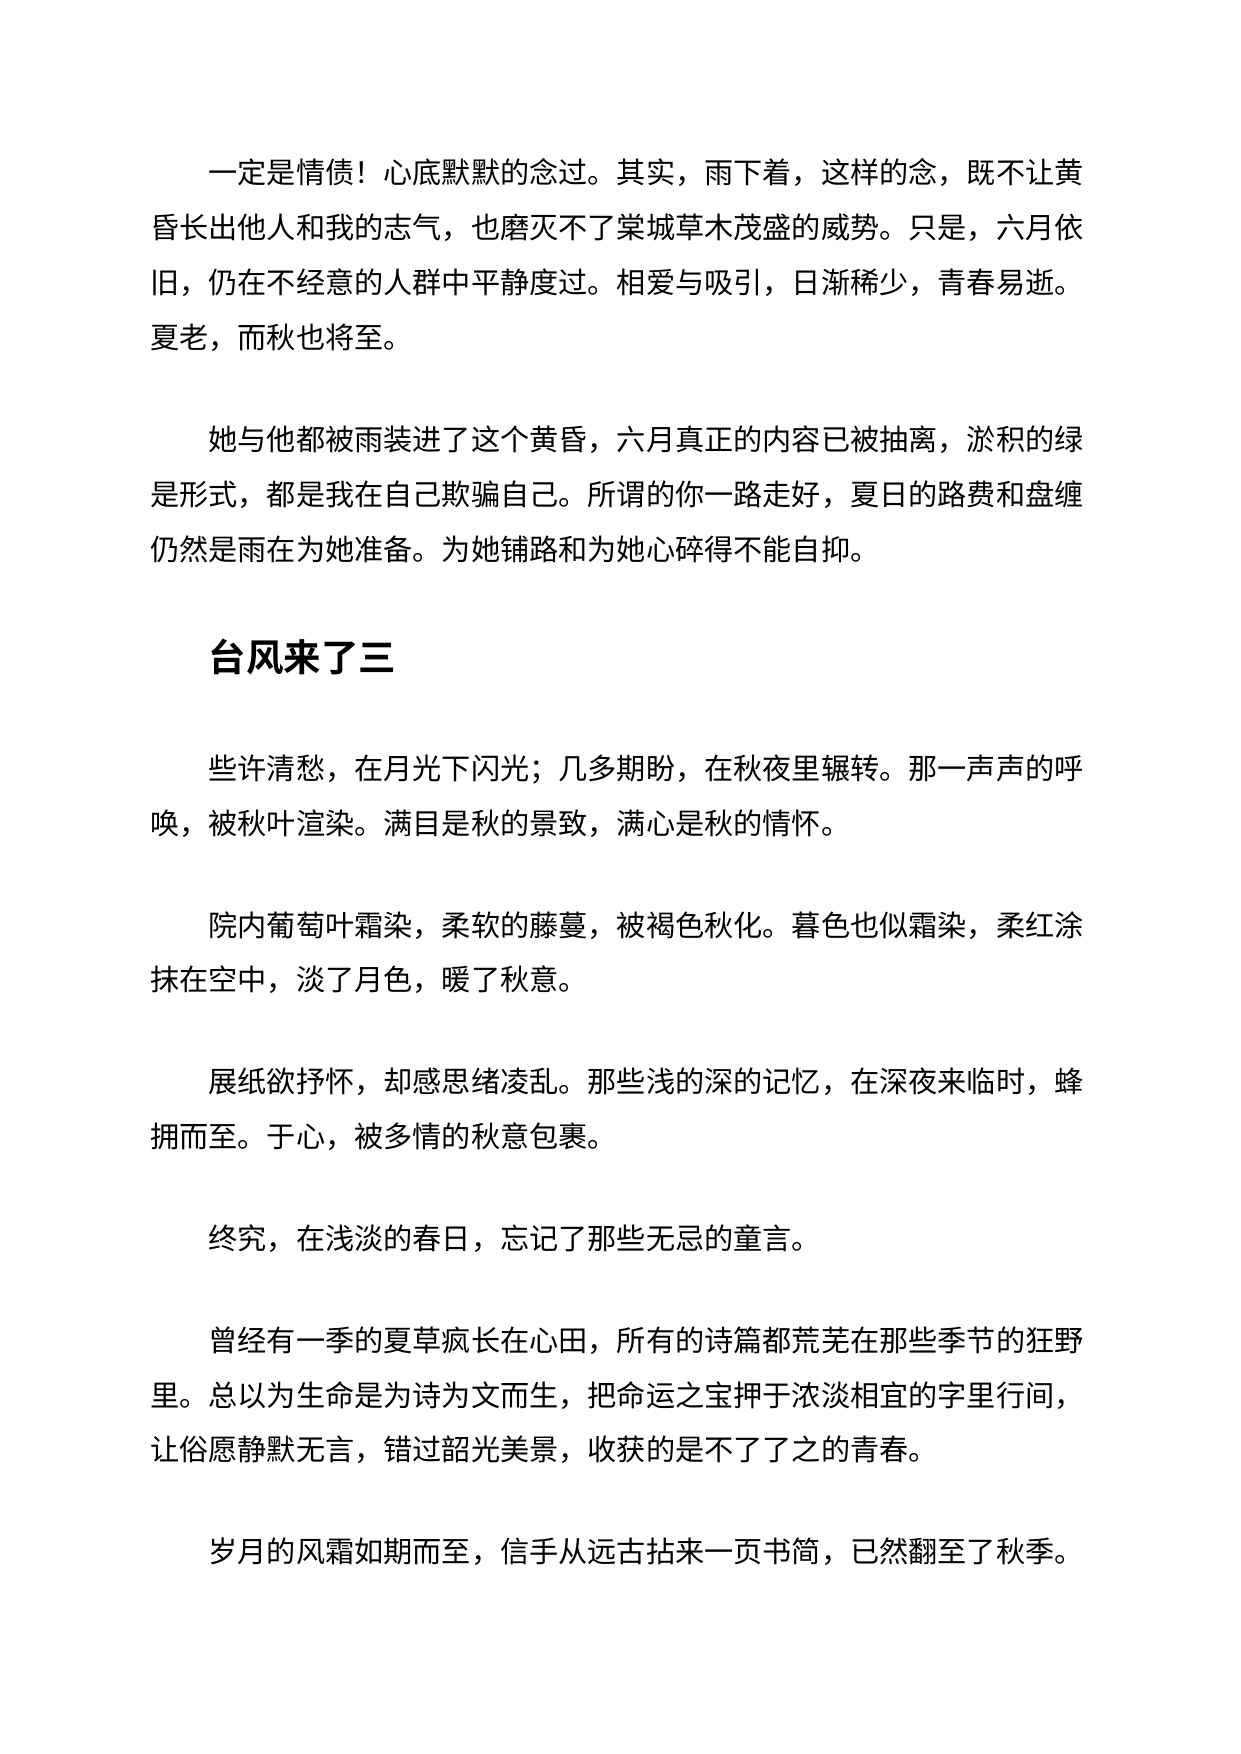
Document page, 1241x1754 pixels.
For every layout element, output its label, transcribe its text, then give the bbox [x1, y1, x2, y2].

text 曾经有一季的夏草疯长在心田，所有的诗篇都荒芜在那些季节的狂野里。总以为生命是为诗为文而生，把命运之宝押于浓淡相宜的字里行间，让俗愿静默无言，错过韶光美景，收获的是不了了之的青春。 [150, 1317, 1090, 1469]
text 一定是情债！心底默默的念过。其实，雨下着，这样的念，既不让黄昏长出他人和我的志气，也磨灭不了棠城草木茂盛的威势。只是，六月依旧，仍在不经意的人群中平静度过。相爱与吸引，日渐稀少，青春易逝。夏老，而秋也将至。 [150, 150, 1090, 357]
text 些许清愁，在月光下闪光；几多期盼，在秋夜里辗转。那一声声的呼唤，被秋叶渲染。满目是秋的景致，满心是秋的情怀。 [150, 745, 1090, 843]
text 展纸欲抒怀，却感思绪凌乱。那些浅的深的记忆，在深夜来临时，蜂拥而至。于心，被多情的秋意包裹。 [150, 1059, 1090, 1156]
text 终究，在浅淡的春日，忘记了那些无忌的童言。 [150, 1215, 1090, 1258]
text 她与他都被雨装进了这个黄昏，六月真正的内容已被抽离，淤积的绿是形式，都是我在自己欺骗自己。所谓的你一路走好，夏日的路费和盘缠仍然是雨在为她准备。为她铺路和为她心碎得不能自抑。 [150, 416, 1090, 568]
text 台风来了三 [150, 628, 1090, 682]
text 院内葡萄叶霜染，柔软的藤蔓，被褐色秋化。暮色也似霜染，柔红涂抹在空中，淡了月色，暖了秋意。 [150, 902, 1090, 999]
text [150, 1529, 1090, 1571]
